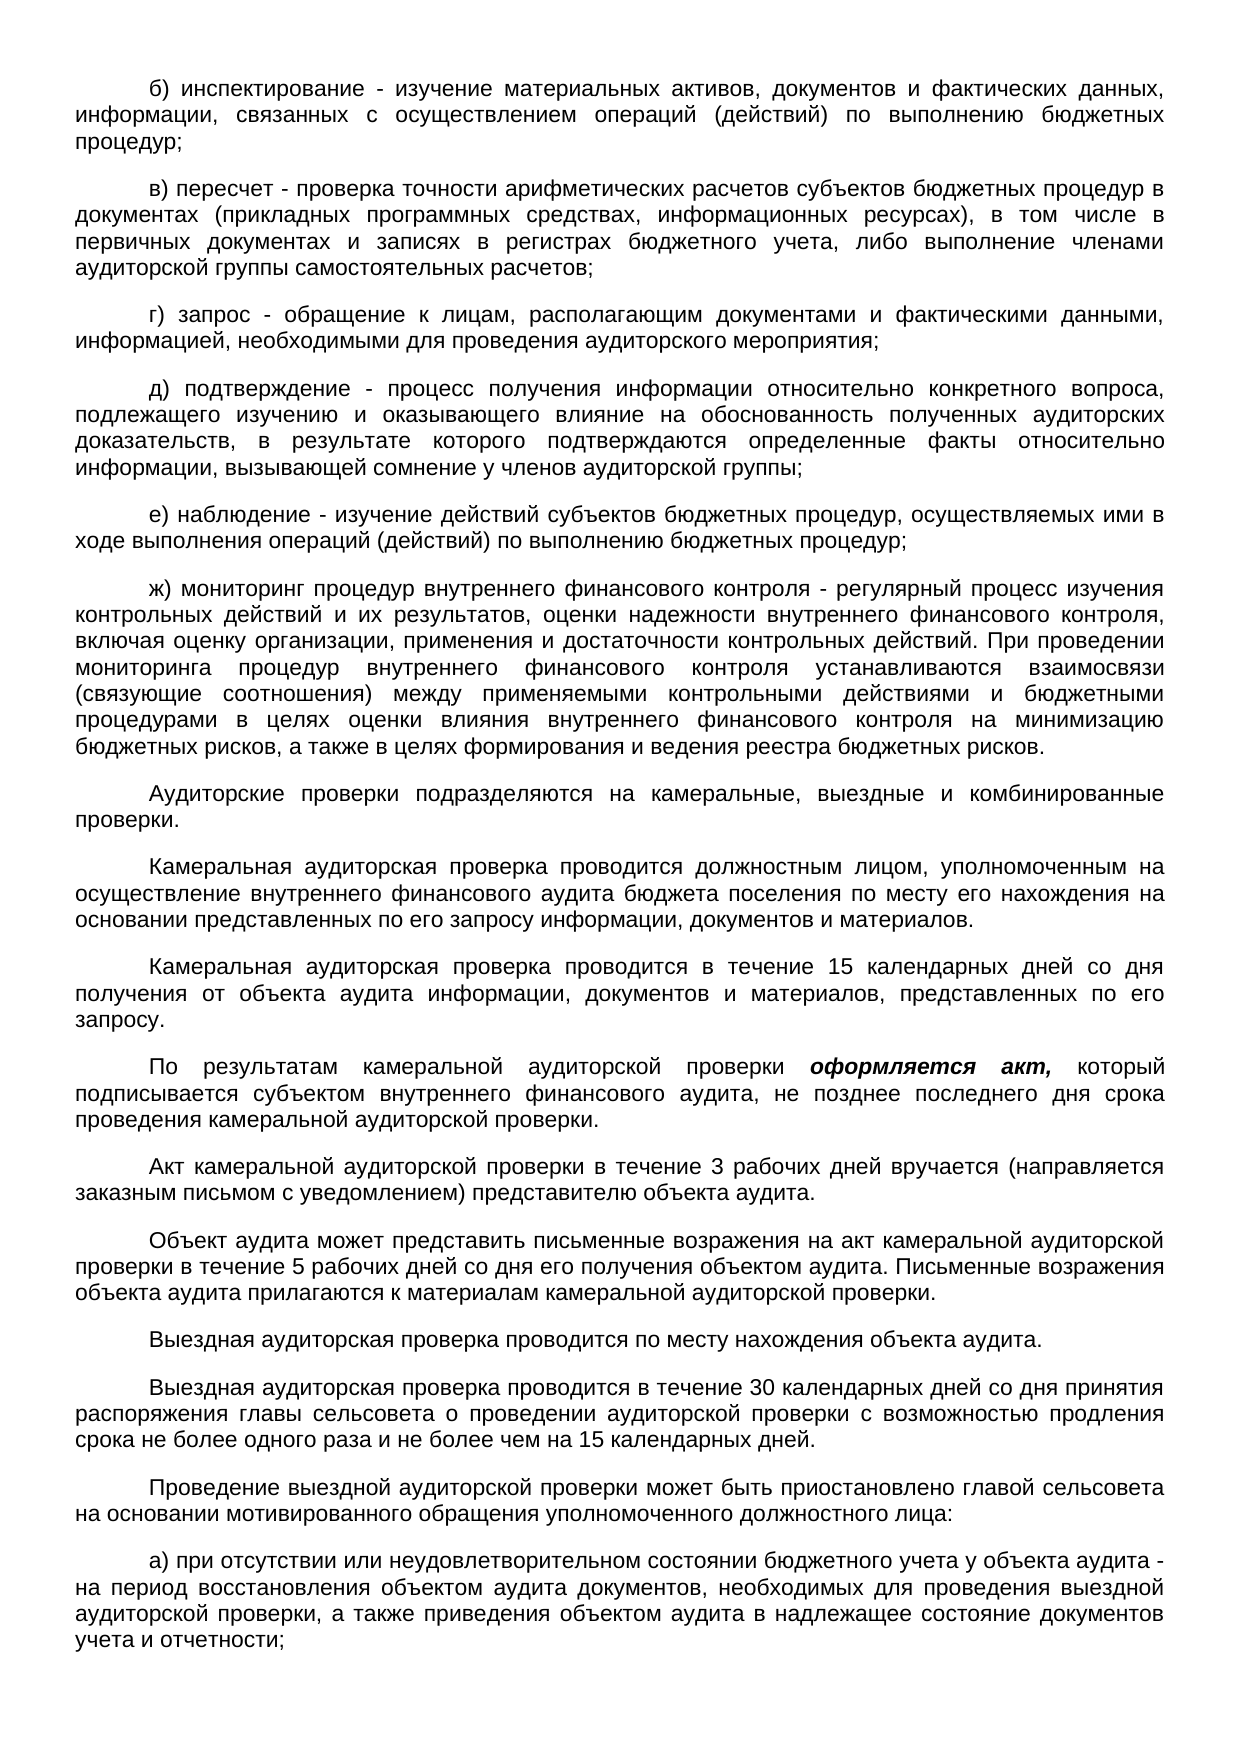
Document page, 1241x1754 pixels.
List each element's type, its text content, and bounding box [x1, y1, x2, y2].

text Акт камеральной аудиторской проверки в течение 3 рабочих дней вручается (направляется заказным письмом с уведомлением) представителю объекта аудита. [75, 1153, 1165, 1206]
text Выездная аудиторская проверка проводится по месту нахождения объекта аудита. [75, 1326, 1165, 1353]
text Выездная аудиторская проверка проводится в течение 30 календарных дней со дня принятия распоряжения главы сельсовета о проведении аудиторской проверки с возможностью продления срока не более одного раза и не более чем на 15 календарных дней. [75, 1374, 1165, 1453]
text д) подтверждение - процесс получения информации относительно конкретного вопроса, подлежащего изучению и оказывающего влияние на обоснованность полученных аудиторских доказательств, в результате которого подтверждаются определенные факты относительно информации, вызывающей сомнение у членов аудиторской группы; [75, 375, 1165, 480]
text Камеральная аудиторская проверка проводится должностным лицом, уполномоченным на осуществление внутреннего финансового аудита бюджета поселения по месту его нахождения на основании представленных по его запросу информации, документов и материалов. [75, 853, 1165, 932]
text в) пересчет - проверка точности арифметических расчетов субъектов бюджетных процедур в документах (прикладных программных средствах, информационных ресурсах), в том числе в первичных документах и записях в регистрах бюджетного учета, либо выполнение членами аудиторской группы самостоятельных расчетов; [75, 175, 1165, 280]
text ж) мониторинг процедур внутреннего финансового контроля - регулярный процесс изучения контрольных действий и их результатов, оценки надежности внутреннего финансового контроля, включая оценку организации, применения и достаточности контрольных действий. При проведении мониторинга процедур внутреннего финансового контроля устанавливаются взаимосвязи (связующие соотношения) между применяемыми контрольными действиями и бюджетными процедурами в целях оценки влияния внутреннего финансового контроля на минимизацию бюджетных рисков, а также в целях формирования и ведения реестра бюджетных рисков. [75, 574, 1165, 759]
text а) при отсутствии или неудовлетворительном состоянии бюджетного учета у объекта аудита - на период восстановления объектом аудита документов, необходимых для проведения выездной аудиторской проверки, а также приведения объектом аудита в надлежащее состояние документов учета и отчетности; [75, 1547, 1165, 1652]
text Объект аудита может представить письменные возражения на акт камеральной аудиторской проверки в течение 5 рабочих дней со дня его получения объектом аудита. Письменные возражения объекта аудита прилагаются к материалам камеральной аудиторской проверки. [75, 1227, 1165, 1306]
text г) запрос - обращение к лицам, располагающим документами и фактическими данными, информацией, необходимыми для проведения аудиторского мероприятия; [75, 301, 1165, 354]
text е) наблюдение - изучение действий субъектов бюджетных процедур, осуществляемых ими в ходе выполнения операций (действий) по выполнению бюджетных процедур; [75, 501, 1165, 554]
text Проведение выездной аудиторской проверки может быть приостановлено главой сельсовета на основании мотивированного обращения уполномоченного должностного лица: [75, 1473, 1165, 1526]
text По результатам камеральной аудиторской проверки оформляется акт, который подписывается субъектом внутреннего финансового аудита, не позднее последнего дня срока проведения камеральной аудиторской проверки. [75, 1053, 1165, 1132]
text Камеральная аудиторская проверка проводится в течение 15 календарных дней со дня получения от объекта аудита информации, документов и материалов, представленных по его запросу. [75, 953, 1165, 1032]
text Аудиторские проверки подразделяются на камеральные, выездные и комбинированные проверки. [75, 780, 1165, 832]
text б) инспектирование - изучение материальных активов, документов и фактических данных, информации, связанных с осуществлением операций (действий) по выполнению бюджетных процедур; [75, 75, 1165, 154]
